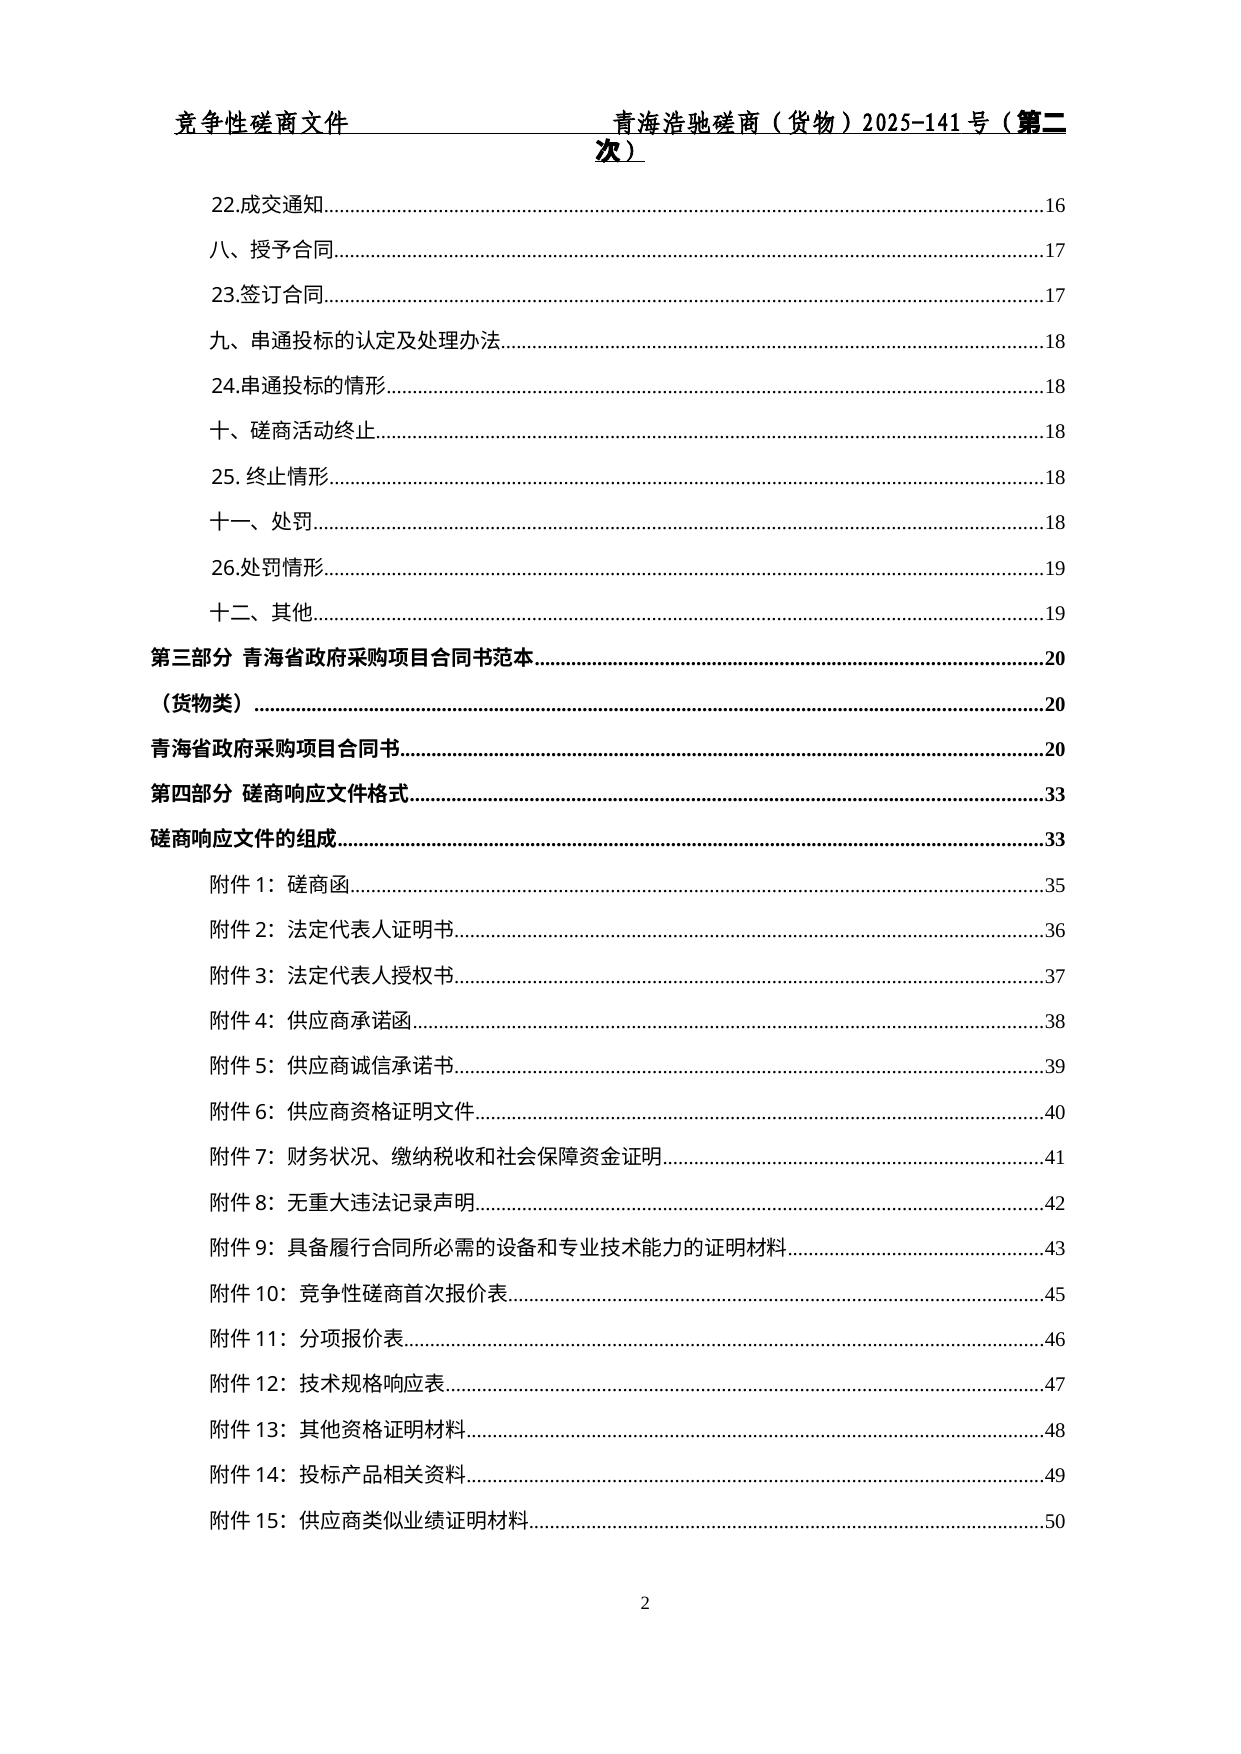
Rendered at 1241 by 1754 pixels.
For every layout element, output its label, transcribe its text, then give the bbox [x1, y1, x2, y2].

text 附件3：法定代表人授权书 37 [150, 959, 1090, 989]
text （货物类） 20 [150, 687, 1090, 717]
text 附件12：技术规格响应表 47 [150, 1368, 1090, 1398]
text 第三部分 青海省政府采购项目合同书范本 20 [150, 641, 1090, 672]
text 附件4：供应商承诺函 38 [150, 1004, 1090, 1034]
text 十二、其他 19 [150, 596, 1090, 626]
text 22.成交通知 16 [200, 188, 1090, 218]
text 24.串通投标的情形 18 [200, 369, 1090, 399]
text 附件6：供应商资格证明文件 40 [150, 1095, 1090, 1125]
text 附件1：磋商函 35 [150, 868, 1090, 898]
text 十、磋商活动终止 18 [150, 415, 1090, 445]
text 附件15：供应商类似业绩证明材料 50 [150, 1504, 1090, 1534]
text 九、串通投标的认定及处理办法 18 [150, 324, 1090, 354]
text 第四部分 磋商响应文件格式 33 [150, 777, 1090, 808]
text 26.处罚情形 19 [200, 551, 1090, 581]
text 十一、处罚 18 [150, 505, 1090, 536]
text 附件11：分项报价表 46 [150, 1322, 1090, 1352]
text 附件2：法定代表人证明书 36 [150, 913, 1090, 944]
text 附件13：其他资格证明材料 48 [150, 1413, 1090, 1443]
text 附件5：供应商诚信承诺书 39 [150, 1050, 1090, 1080]
text 附件8：无重大违法记录声明 42 [150, 1186, 1090, 1216]
text 附件7：财务状况、缴纳税收和社会保障资金证明 41 [150, 1141, 1090, 1171]
text 附件14：投标产品相关资料 49 [150, 1458, 1090, 1489]
text 青海省政府采购项目合同书 20 [150, 732, 1090, 762]
text 附件9：具备履行合同所必需的设备和专业技术能力的证明材料 43 [150, 1231, 1090, 1262]
text 23.签订合同 17 [200, 278, 1090, 309]
text 25. 终止情形 18 [200, 460, 1090, 490]
text 磋商响应文件的组成 33 [150, 823, 1090, 853]
text 附件10：竞争性磋商首次报价表 45 [150, 1277, 1090, 1307]
text 八、授予合同 17 [150, 233, 1090, 263]
